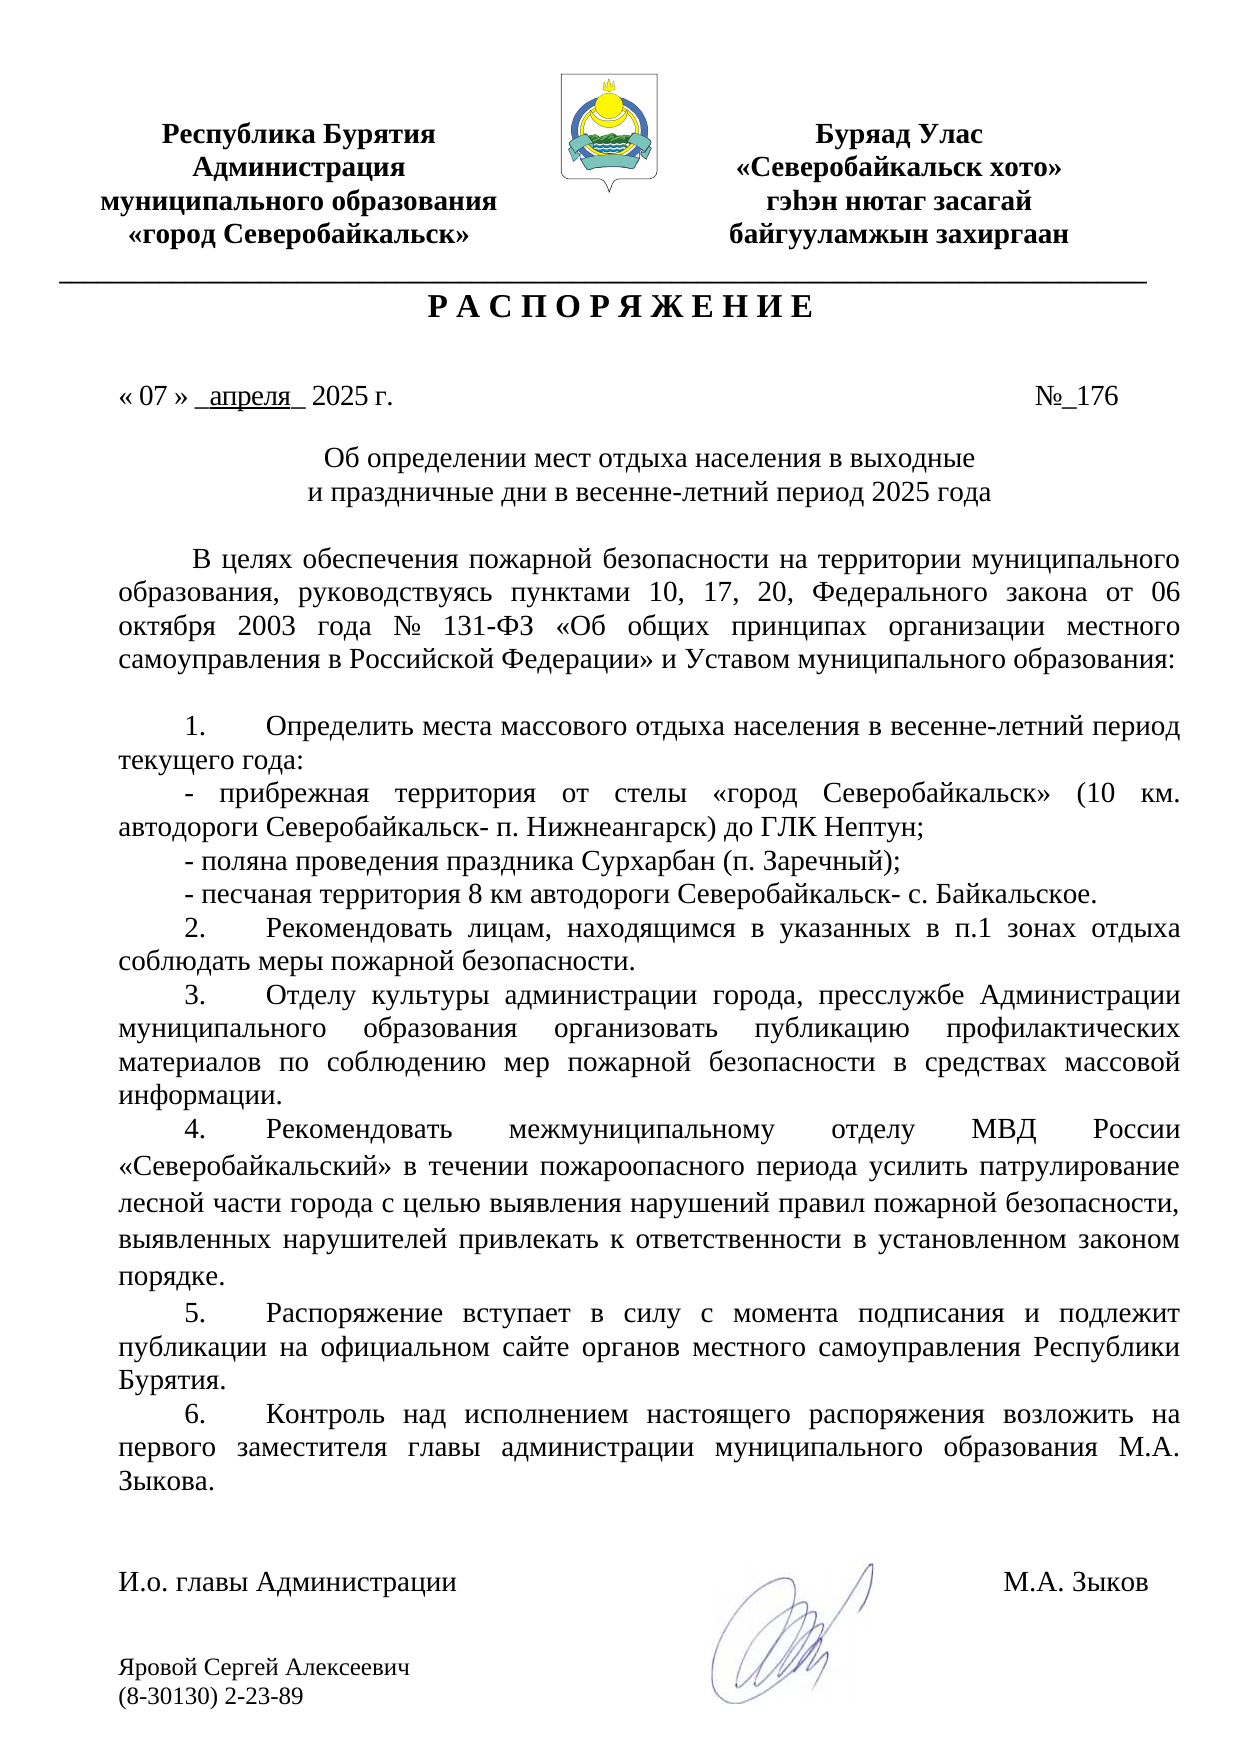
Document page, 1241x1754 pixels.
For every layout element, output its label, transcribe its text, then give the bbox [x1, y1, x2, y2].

picture [711, 1597, 874, 1652]
list Рекомендовать лицам, находящимся в указанных в п.1 зонах отдыха соблюдать меры пожарной безопасности. [118, 910, 1181, 977]
list Контроль над исполнением настоящего распоряжения возложить на первого заместителя главы администрации муниципального образования М.А. Зыкова. [118, 1396, 1181, 1497]
text Об определении мест отдыха населения в выходные [118, 440, 1181, 474]
text И.о. главы Администрации М.А. Зыков [118, 1564, 1181, 1597]
list - песчаная территория 8 км автодороги Северобайкальск- с. Байкальское. [118, 876, 1181, 910]
text Р А С П О Р Я Ж Е Н И Е [59, 286, 1181, 324]
text _______________________________________________________________________________________ [59, 257, 1181, 286]
list Распоряжение вступает в силу с момента подписания и подлежит публикации на официальном сайте органов местного самоуправления Республики Бурятия. [118, 1295, 1181, 1396]
text Яровой Сергей Алексеевич [118, 1652, 1181, 1681]
list Отделу культуры администрации города, пресслужбе Администрации муниципального образования организовать публикацию профилактических материалов по соблюдению мер пожарной безопасности в средствах массовой информации. [118, 977, 1181, 1111]
text В целях обеспечения пожарной безопасности на территории муниципального образования, руководствуясь пунктами 10, 17, 20, Федерального закона от 06 октября 2003 года № 131-ФЗ «Об общих принципах организации местного самоуправления в Российской Федерации» и Уставом муниципального образования: [118, 541, 1181, 675]
text (8-30130) 2-23-89 [118, 1681, 1181, 1710]
list - поляна проведения праздника Сурхарбан (п. Заречный); [118, 843, 1181, 876]
list Определить места массового отдыха населения в весенне-летний период текущего года: [118, 708, 1181, 776]
text « 07 » _апреля_ 2025 г. №_176 [118, 378, 1181, 411]
list Рекомендовать межмуниципальному отделу МВД России «Северобайкальский» в течении пожароопасного периода усилить патрулирование лесной части города с целью выявления нарушений правил пожарной безопасности, выявленных нарушителей привлекать к ответственности в установленном законом порядке. [118, 1111, 1181, 1292]
list - прибрежная территория от стелы «город Северобайкальск» (10 км. автодороги Северобайкальск- п. Нижнеангарск) до ГЛК Нептун; [118, 776, 1181, 843]
text и праздничные дни в весенне-летний период 2025 года [118, 474, 1181, 507]
